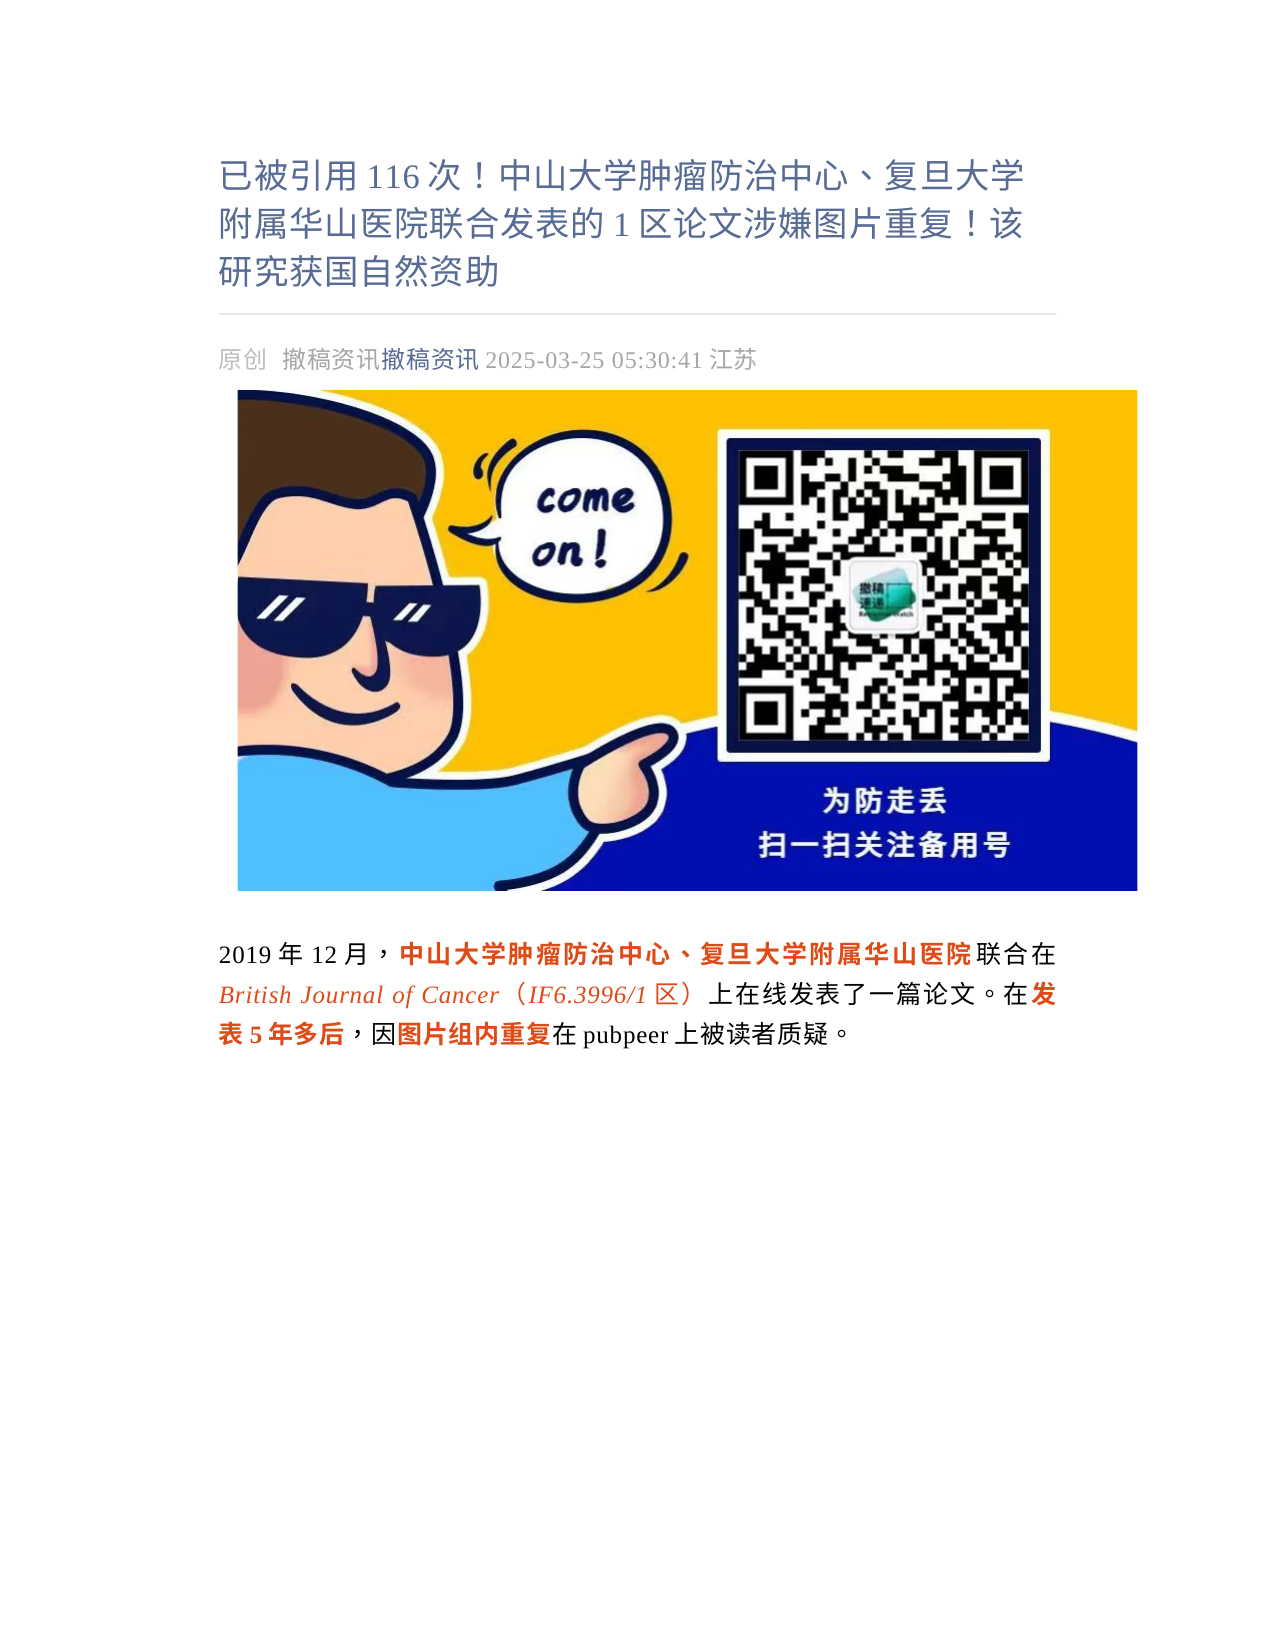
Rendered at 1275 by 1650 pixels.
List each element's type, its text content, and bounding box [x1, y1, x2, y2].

picture [237, 390, 1138, 891]
text 2019年12月，中山大学肿瘤防治中心、复旦大学附属华山医院联合在British Journal of Cancer（IF6.3996/1区）上在线发表了一篇论文。在发表5年多后，因图片组内重复在pubpeer上被读者质疑。 [219, 931, 1056, 1051]
list 原创 撤稿资讯撤稿资讯2025-03-25 05:30:41江苏 [219, 335, 1056, 375]
title 已被引用116次！中山大学肿瘤防治中心、复旦大学附属华山医院联合发表的1区论文涉嫌图片重复！该研究获国自然资助 [219, 150, 1056, 313]
